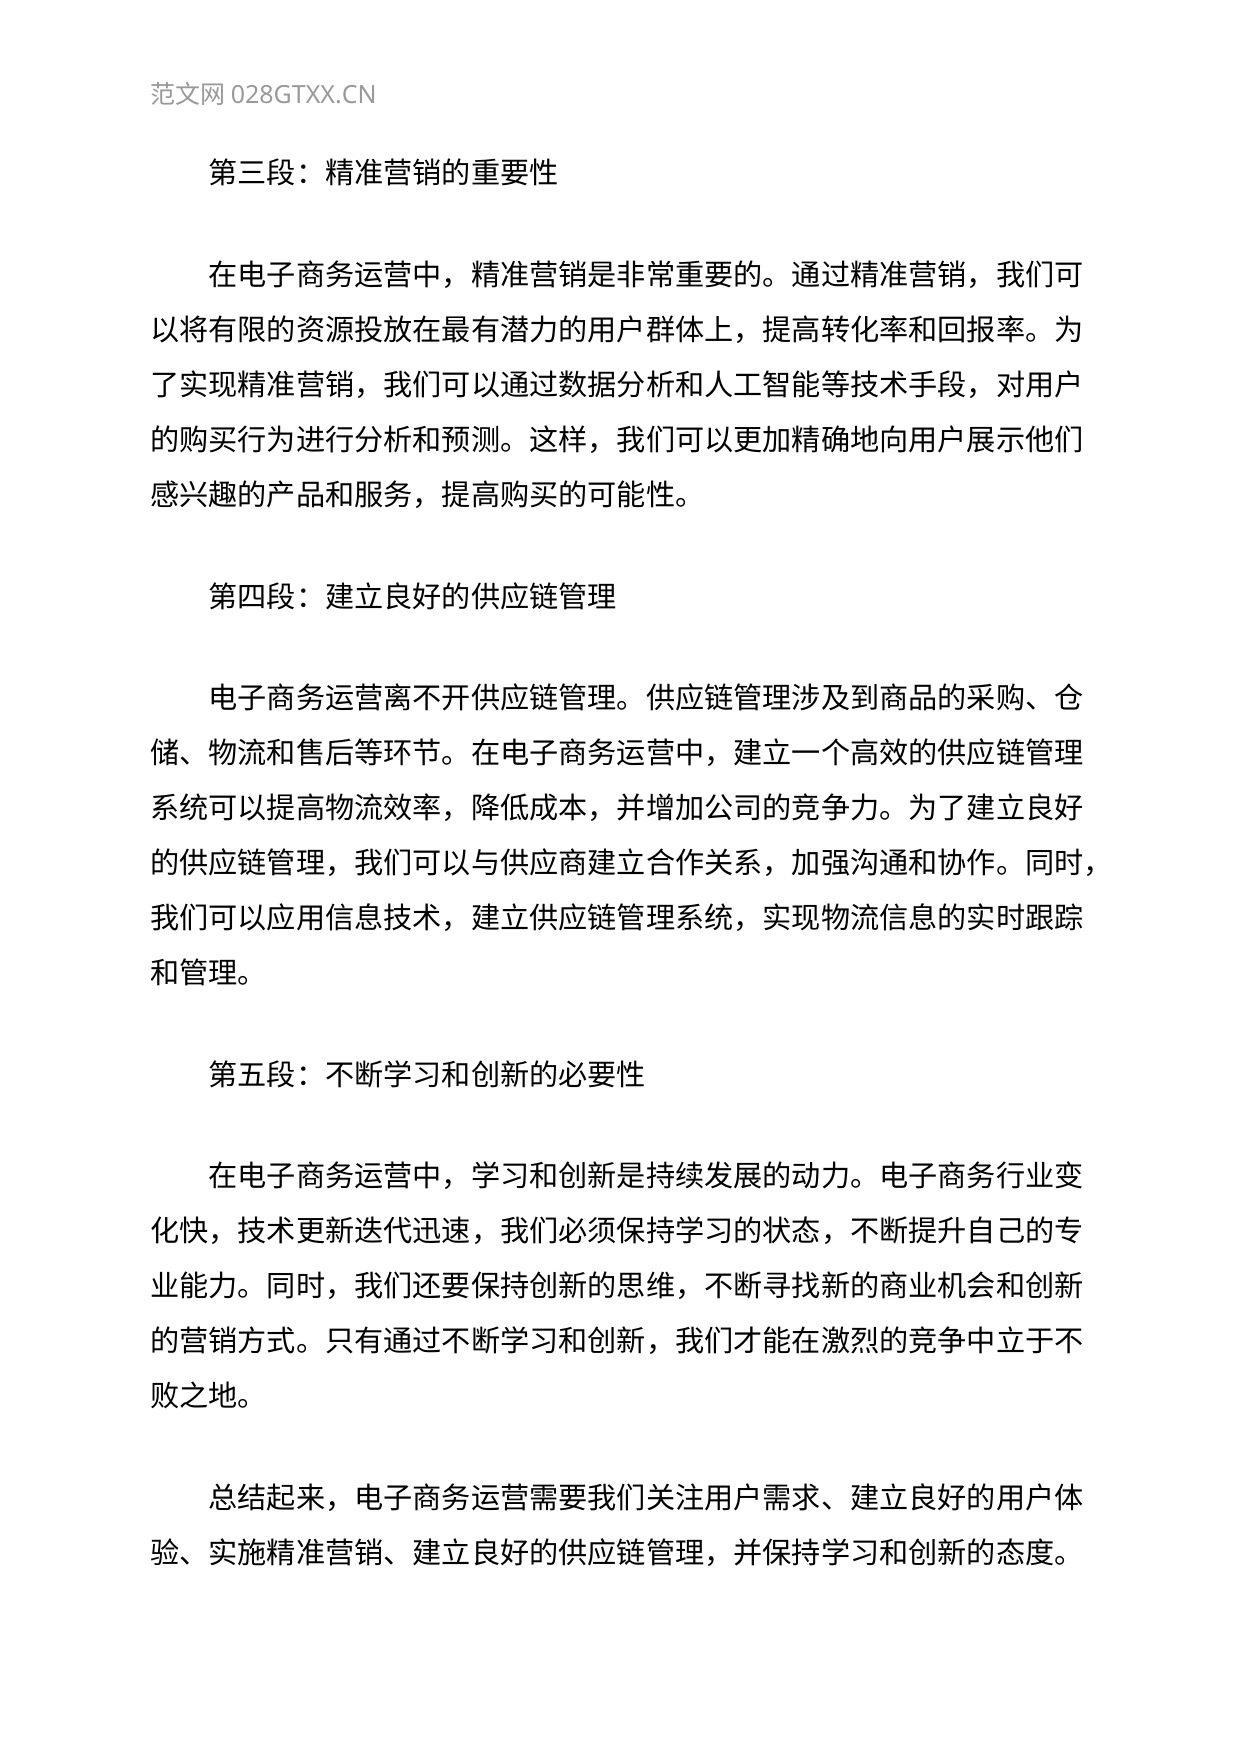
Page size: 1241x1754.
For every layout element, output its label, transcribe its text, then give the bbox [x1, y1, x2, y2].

text 电子商务运营离不开供应链管理。供应链管理涉及到商品的采购、仓储、物流和售后等环节。在电子商务运营中，建立一个高效的供应链管理系统可以提高物流效率，降低成本，并增加公司的竞争力。为了建立良好的供应链管理，我们可以与供应商建立合作关系，加强沟通和协作。同时，我们可以应用信息技术，建立供应链管理系统，实现物流信息的实时跟踪和管理。 [150, 675, 1090, 992]
text 第四段：建立良好的供应链管理 [150, 573, 1090, 615]
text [150, 1474, 1090, 1571]
text 在电子商务运营中，学习和创新是持续发展的动力。电子商务行业变化快，技术更新迭代迅速，我们必须保持学习的状态，不断提升自己的专业能力。同时，我们还要保持创新的思维，不断寻找新的商业机会和创新的营销方式。只有通过不断学习和创新，我们才能在激烈的竞争中立于不败之地。 [150, 1153, 1090, 1415]
text 在电子商务运营中，精准营销是非常重要的。通过精准营销，我们可以将有限的资源投放在最有潜力的用户群体上，提高转化率和回报率。为了实现精准营销，我们可以通过数据分析和人工智能等技术手段，对用户的购买行为进行分析和预测。这样，我们可以更加精确地向用户展示他们感兴趣的产品和服务，提高购买的可能性。 [150, 252, 1090, 514]
text 第五段：不断学习和创新的必要性 [150, 1051, 1090, 1093]
text 第三段：精准营销的重要性 [150, 150, 1090, 192]
